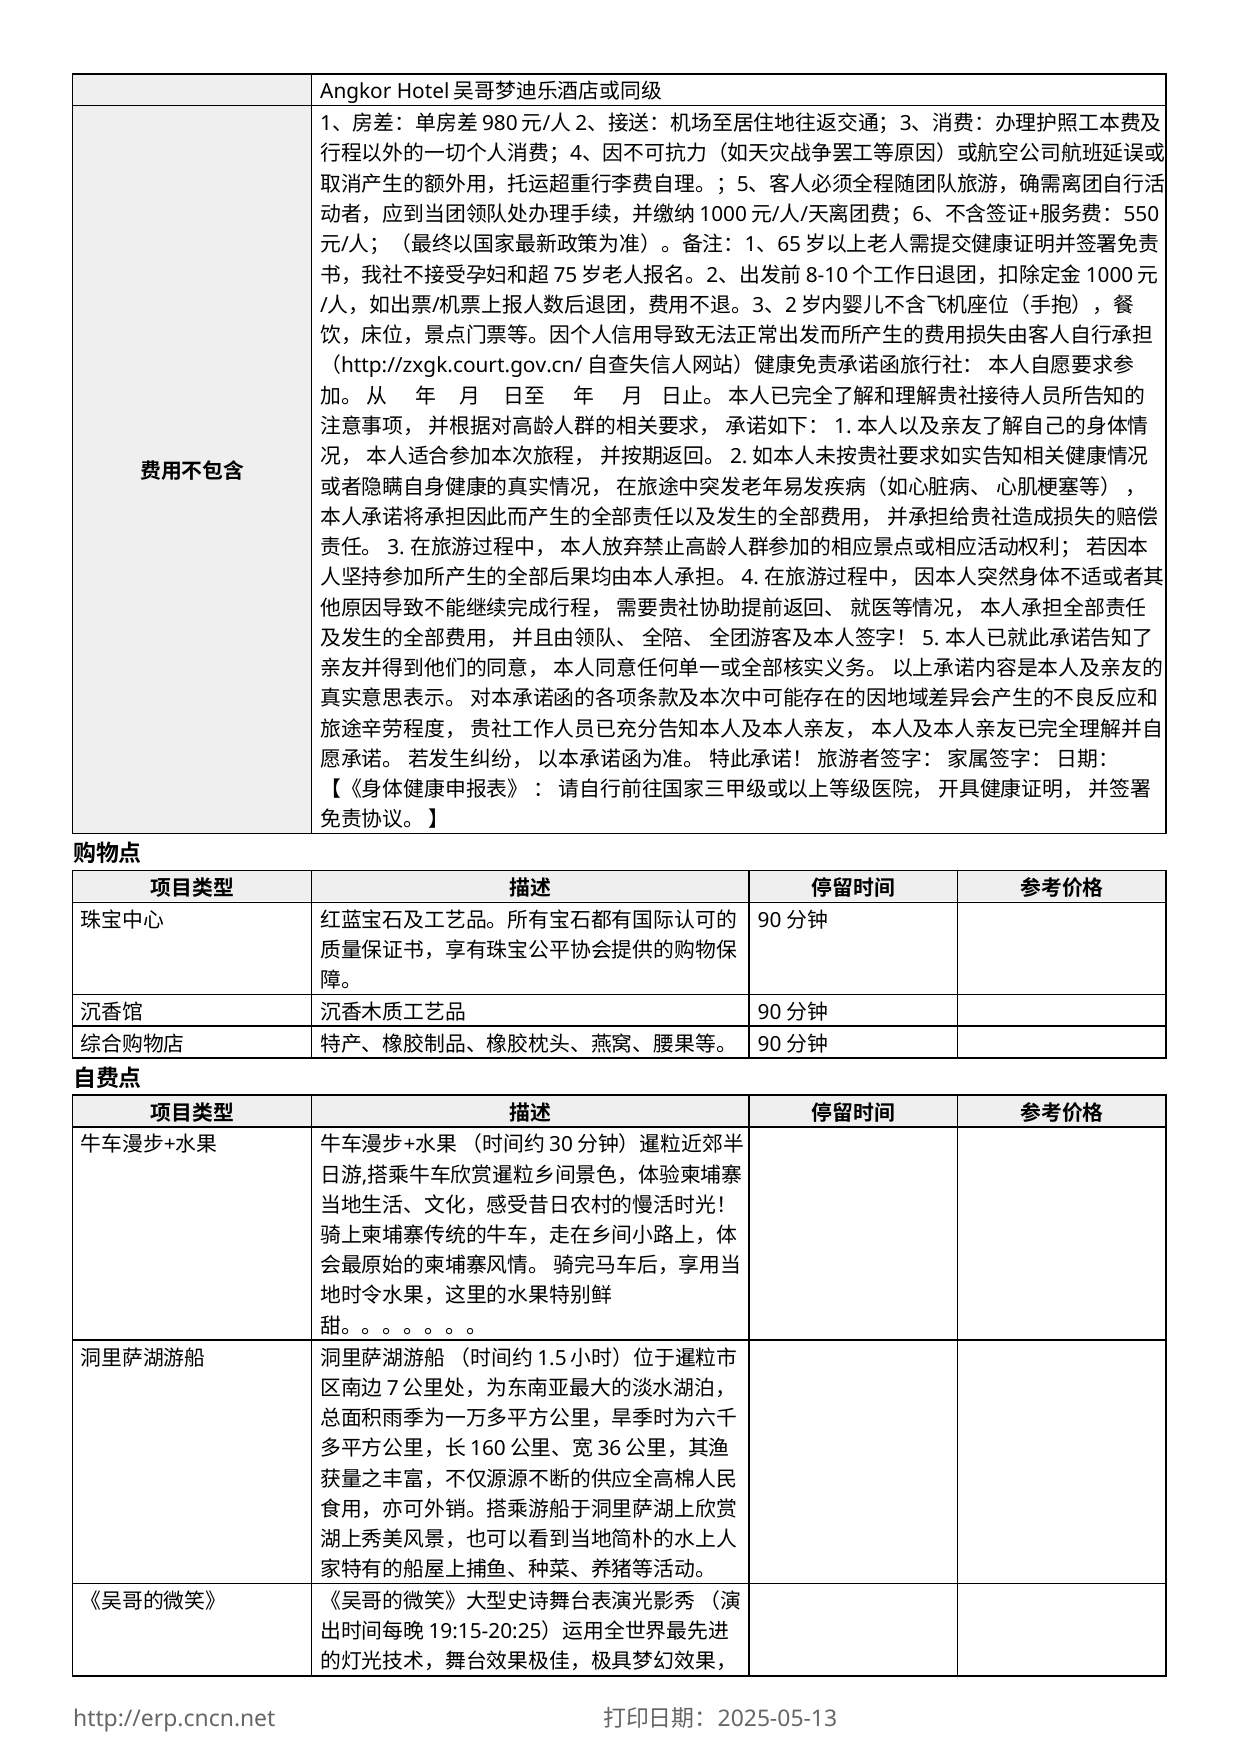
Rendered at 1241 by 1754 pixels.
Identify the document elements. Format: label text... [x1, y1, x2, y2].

table_header 参考价格 [958, 1096, 1165, 1126]
table_cell 洞里萨湖游船 （时间约1.5小时）位于暹粒市区南边7公里处，为东南亚最大的淡水湖泊，总面积雨季为一万多平方公里，旱季时为六千多平方公里，长160公里、宽36公里，其渔获量之丰富，不仅源源不断的供应全高棉人民食用，亦可外销。搭乘游船于洞里萨湖上欣赏湖上秀美风景，也可以看到当地简朴的水上人家特有的船屋上捕鱼、种菜、养猪等活动。 [312, 1341, 748, 1583]
table_cell 牛车漫步+水果 [73, 1128, 311, 1339]
table_cell [750, 1128, 957, 1339]
table_cell 珠宝中心 [73, 903, 311, 993]
table_cell 沉香木质工艺品 [312, 995, 748, 1025]
table_header 停留时间 [750, 871, 957, 901]
table_header 参考价格 [958, 871, 1165, 901]
table_cell 1、房差：单房差980元/人 [312, 106, 1165, 833]
table_header 停留时间 [750, 1096, 957, 1126]
table_cell 费用不包含 [73, 106, 311, 833]
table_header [312, 75, 1165, 105]
table_cell [958, 903, 1165, 993]
table_cell 洞里萨湖游船 [73, 1341, 311, 1583]
table_cell 特产、橡胶制品、橡胶枕头、燕窝、腰果等。 [312, 1027, 748, 1057]
table_header 描述 [312, 1096, 748, 1126]
table_cell 沉香馆 [73, 995, 311, 1025]
table_cell 90 分钟 [750, 995, 957, 1025]
table_cell [958, 1341, 1165, 1583]
table_cell 《吴哥的微笑》 [73, 1584, 311, 1675]
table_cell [312, 1584, 748, 1675]
table_cell [958, 1584, 1165, 1675]
table_cell [750, 1584, 957, 1675]
table_cell 90 分钟 [750, 903, 957, 993]
text 购物点 [73, 835, 1167, 868]
text 自费点 [73, 1060, 1167, 1093]
table_cell [958, 995, 1165, 1025]
table_header 项目类型 [73, 1096, 311, 1126]
table_cell [750, 1341, 957, 1583]
table_cell [958, 1128, 1165, 1339]
table_cell 90 分钟 [750, 1027, 957, 1057]
table_cell 牛车漫步+水果 （时间约30分钟）暹粒近郊半日游,搭乘牛车欣赏暹粒乡间景色，体验柬埔寨当地生活、文化，感受昔日农村的慢活时光！骑上柬埔寨传统的牛车，走在乡间小路上，体会最原始的柬埔寨风情。 骑完马车后，享用当地时令水果，这里的水果特别鲜甜。。。。。。。 [312, 1128, 748, 1339]
table_header 费用包含 [73, 75, 311, 105]
table_cell [958, 1027, 1165, 1057]
table_header 描述 [312, 871, 748, 901]
table_cell 红蓝宝石及工艺品。所有宝石都有国际认可的质量保证书，享有珠宝公平协会提供的购物保障。 [312, 903, 748, 993]
table_header 项目类型 [73, 871, 311, 901]
table_cell 综合购物店 [73, 1027, 311, 1057]
